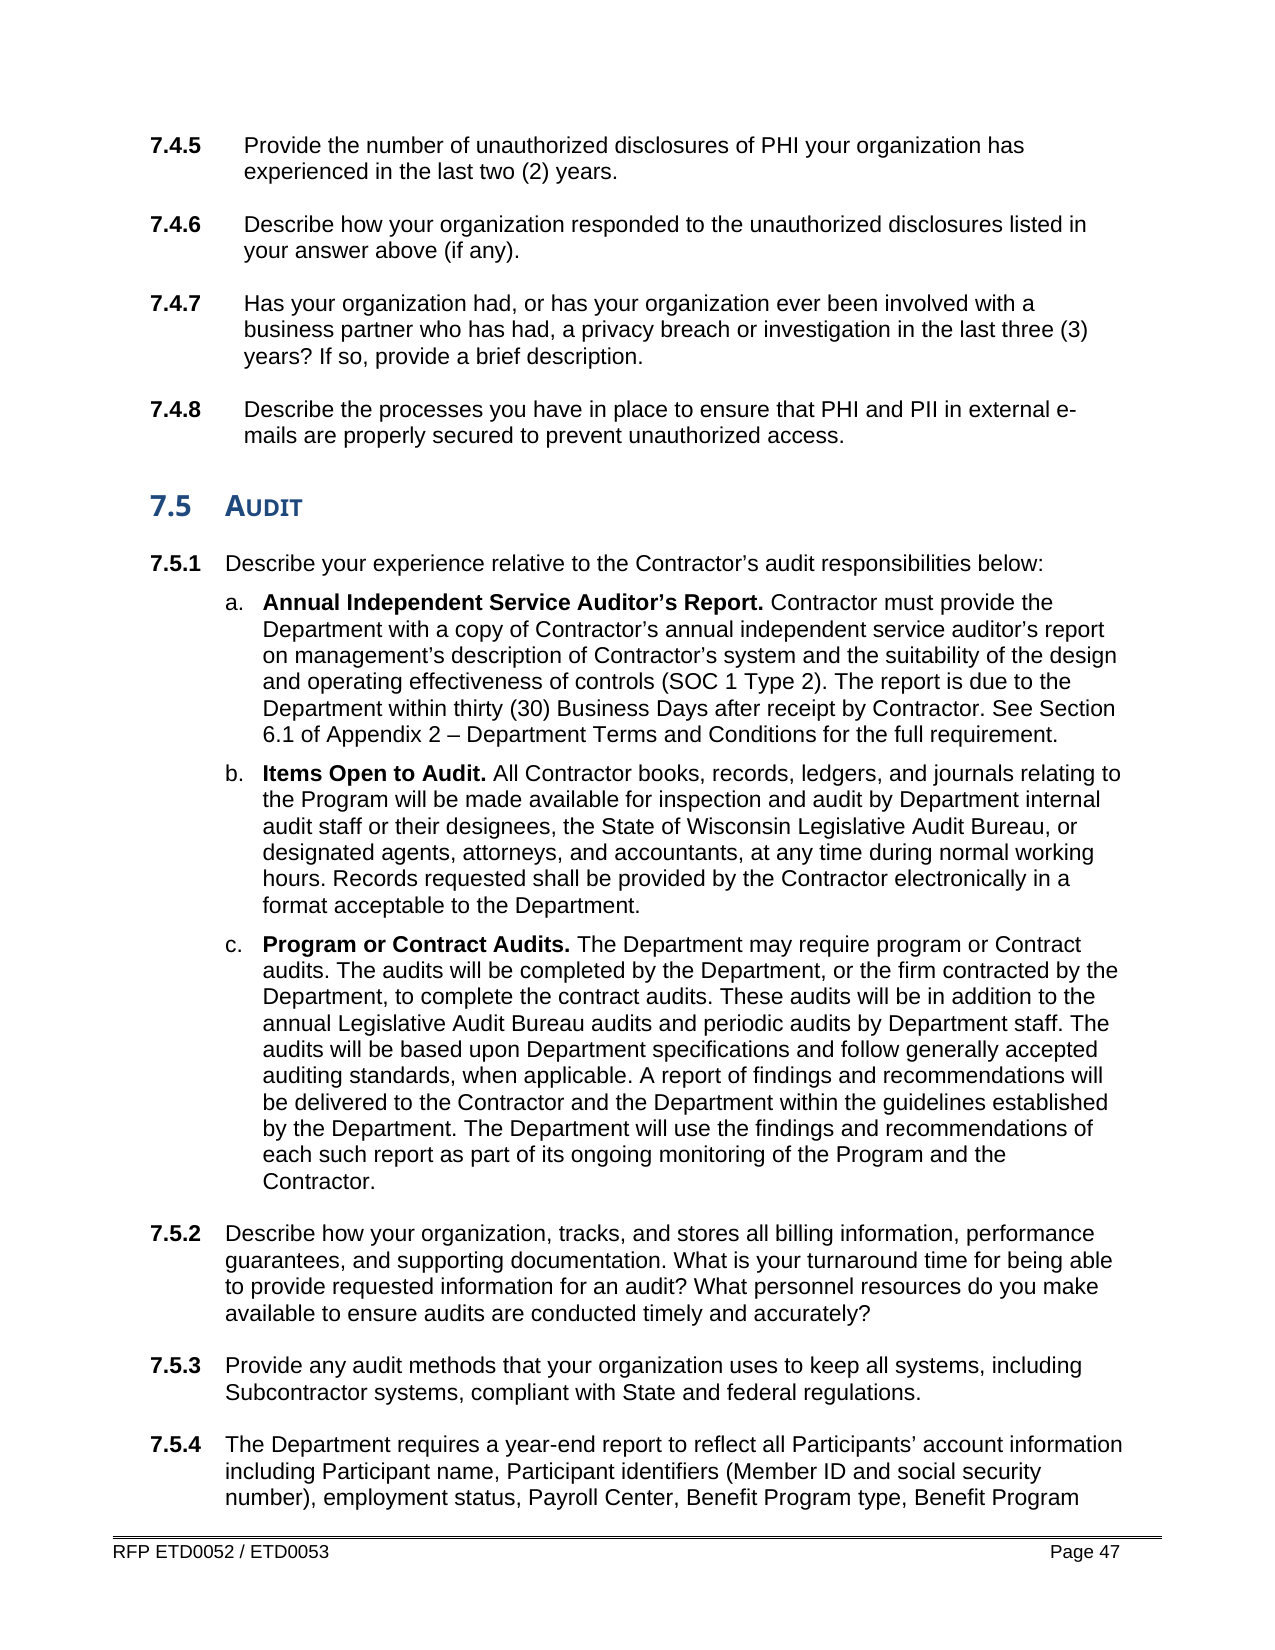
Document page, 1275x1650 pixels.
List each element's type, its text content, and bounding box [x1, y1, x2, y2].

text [150, 1431, 1125, 1510]
text 7.5.3 Provide any audit methods that your organization uses to keep all systems, including Subcontractor systems, compliant with State and federal regulations. [150, 1352, 1125, 1405]
text 7.4.7 Has your organization had, or has your organization ever been involved with a business partner who has had, a privacy breach or investigation in the last three (3) years? If so, provide a brief description. [150, 290, 1125, 369]
text 7.4.8 Describe the processes you have in place to ensure that PHI and PII in external e-mails are properly secured to prevent unauthorized access. [150, 396, 1125, 448]
text 7.4.6 Describe how your organization responded to the unauthorized disclosures listed in your answer above (if any). [150, 211, 1125, 264]
text a. Annual Independent Service Auditor’s Report. Contractor must provide the Department with a copy of Contractor’s annual independent service auditor’s report on management’s description of Contractor’s system and the suitability of the design and operating effectiveness of controls (SOC 1 Type 2). The report is due to the Department within thirty (30) Business Days after receipt by Contractor. See Section 6.1 of Appendix 2 – Department Terms and Conditions for the full requirement. [225, 589, 1125, 747]
text 7.4.5 Provide the number of unauthorized disclosures of PHI your organization has experienced in the last two (2) years. [150, 132, 1125, 185]
text b. Items Open to Audit. All Contractor books, records, ledgers, and journals relating to the Program will be made available for inspection and audit by Department internal audit staff or their designees, the State of Wisconsin Legislative Audit Bureau, or designated agents, attorneys, and accountants, at any time during normal working hours. Records requested shall be provided by the Contractor electronically in a format acceptable to the Department. [225, 760, 1125, 918]
text 7.5.1 Describe your experience relative to the Contractor’s audit responsibilities below: [150, 550, 1125, 577]
text 7.5.2 Describe how your organization, tracks, and stores all billing information, performance guarantees, and supporting documentation. What is your turnaround time for being able to provide requested information for an audit? What personnel resources do you make available to ensure audits are conducted timely and accurately? [150, 1220, 1125, 1326]
text 7.5 Audit [150, 486, 1125, 525]
text c. Program or Contract Audits. The Department may require program or Contract audits. The audits will be completed by the Department, or the firm contracted by the Department, to complete the contract audits. These audits will be in addition to the annual Legislative Audit Bureau audits and periodic audits by Department staff. The audits will be based upon Department specifications and follow generally accepted auditing standards, when applicable. A report of findings and recommendations will be delivered to the Contractor and the Department within the guidelines established by the Department. The Department will use the findings and recommendations of each such report as part of its ongoing monitoring of the Program and the Contractor. [225, 931, 1125, 1194]
